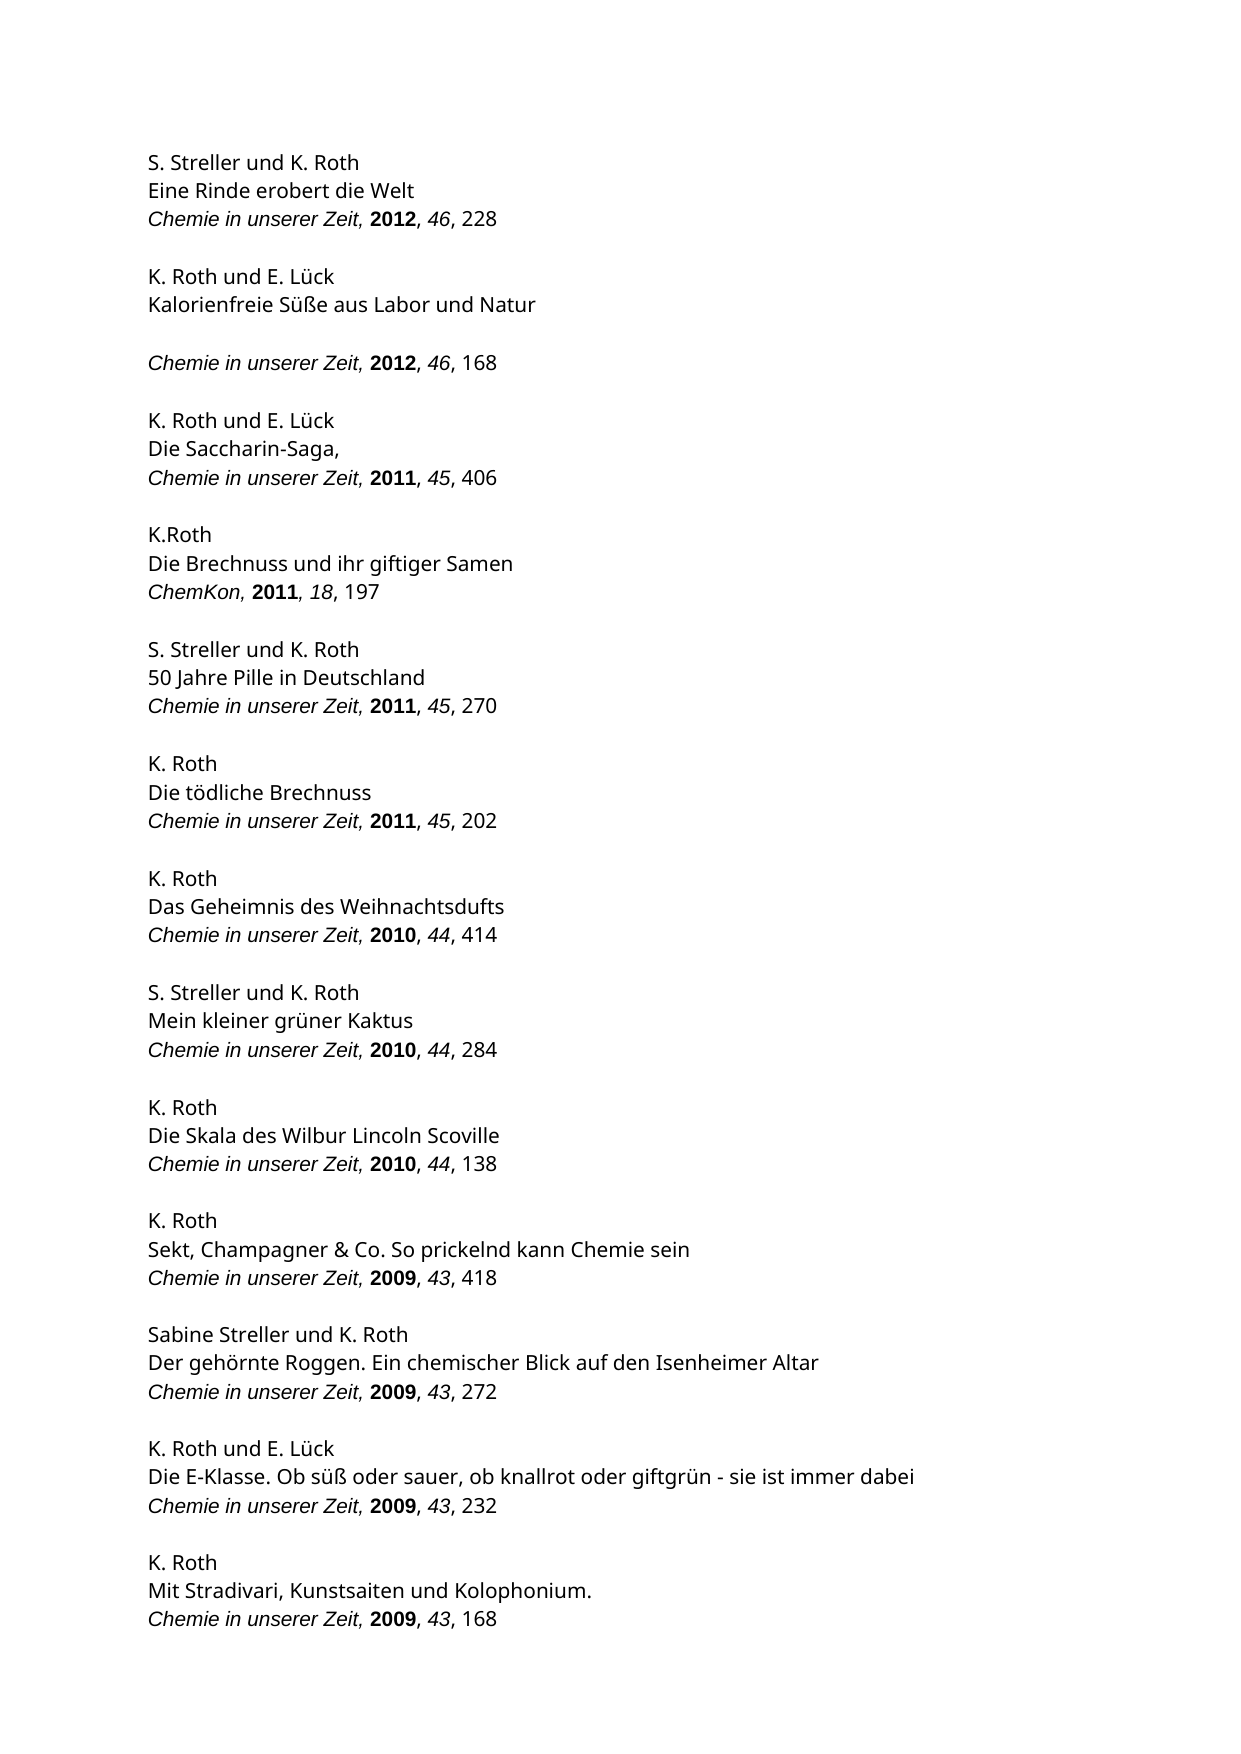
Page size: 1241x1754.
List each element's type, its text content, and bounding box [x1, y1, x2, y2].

text Chemie in unserer Zeit, 2009, 43, 418 [148, 1263, 1093, 1292]
text Chemie in unserer Zeit, 2009, 43, 168 [148, 1604, 1093, 1633]
text S. Streller und K. Roth Eine Rinde erobert die Welt Chemie in unserer Zeit, 2012, 46, 228 [148, 148, 1093, 233]
text ChemKon, 2011, 18, 197 [148, 577, 1093, 606]
text Chemie in unserer Zeit, 2012, 46, 168 [148, 348, 1093, 377]
text K. Roth und E. Lück Die E-Klasse. Ob süß oder sauer, ob knallrot oder giftgrün - sie ist immer dabei [148, 1434, 1093, 1491]
text K. Roth Die tödliche Brechnuss Chemie in unserer Zeit, 2011, 45, 202 [148, 749, 1093, 834]
text K. Roth Sekt, Champagner & Co. So prickelnd kann Chemie sein [148, 1206, 1093, 1263]
text K. Roth Mit Stradivari, Kunstsaiten und Kolophonium. [148, 1548, 1093, 1604]
text Chemie in unserer Zeit, 2010, 44, 138 [148, 1149, 1093, 1178]
text Sabine Streller und K. Roth Der gehörnte Roggen. Ein chemischer Blick auf den Isenheimer Altar [148, 1320, 1093, 1377]
text Chemie in unserer Zeit, 2009, 43, 272 [148, 1377, 1093, 1405]
text Chemie in unserer Zeit, 2010, 44, 414 [148, 921, 1093, 949]
text Chemie in unserer Zeit, 2009, 43, 232 [148, 1491, 1093, 1519]
text K.Roth Die Brechnuss und ihr giftiger Samen [148, 520, 1093, 577]
text K. Roth Die Skala des Wilbur Lincoln Scoville [148, 1093, 1093, 1149]
text K. Roth und E. Lück Kalorienfreie Süße aus Labor und Natur [148, 262, 1093, 319]
text K. Roth und E. Lück Die Saccharin-Saga, Chemie in unserer Zeit, 2011, 45, 406 [148, 406, 1093, 491]
text S. Streller und K. Roth Mein kleiner grüner Kaktus Chemie in unserer Zeit, 2010, 44, 284 [148, 978, 1093, 1063]
text S. Streller und K. Roth 50 Jahre Pille in Deutschland Chemie in unserer Zeit, 2011, 45, 270 [148, 635, 1093, 720]
text K. Roth Das Geheimnis des Weihnachtsdufts [148, 864, 1093, 921]
